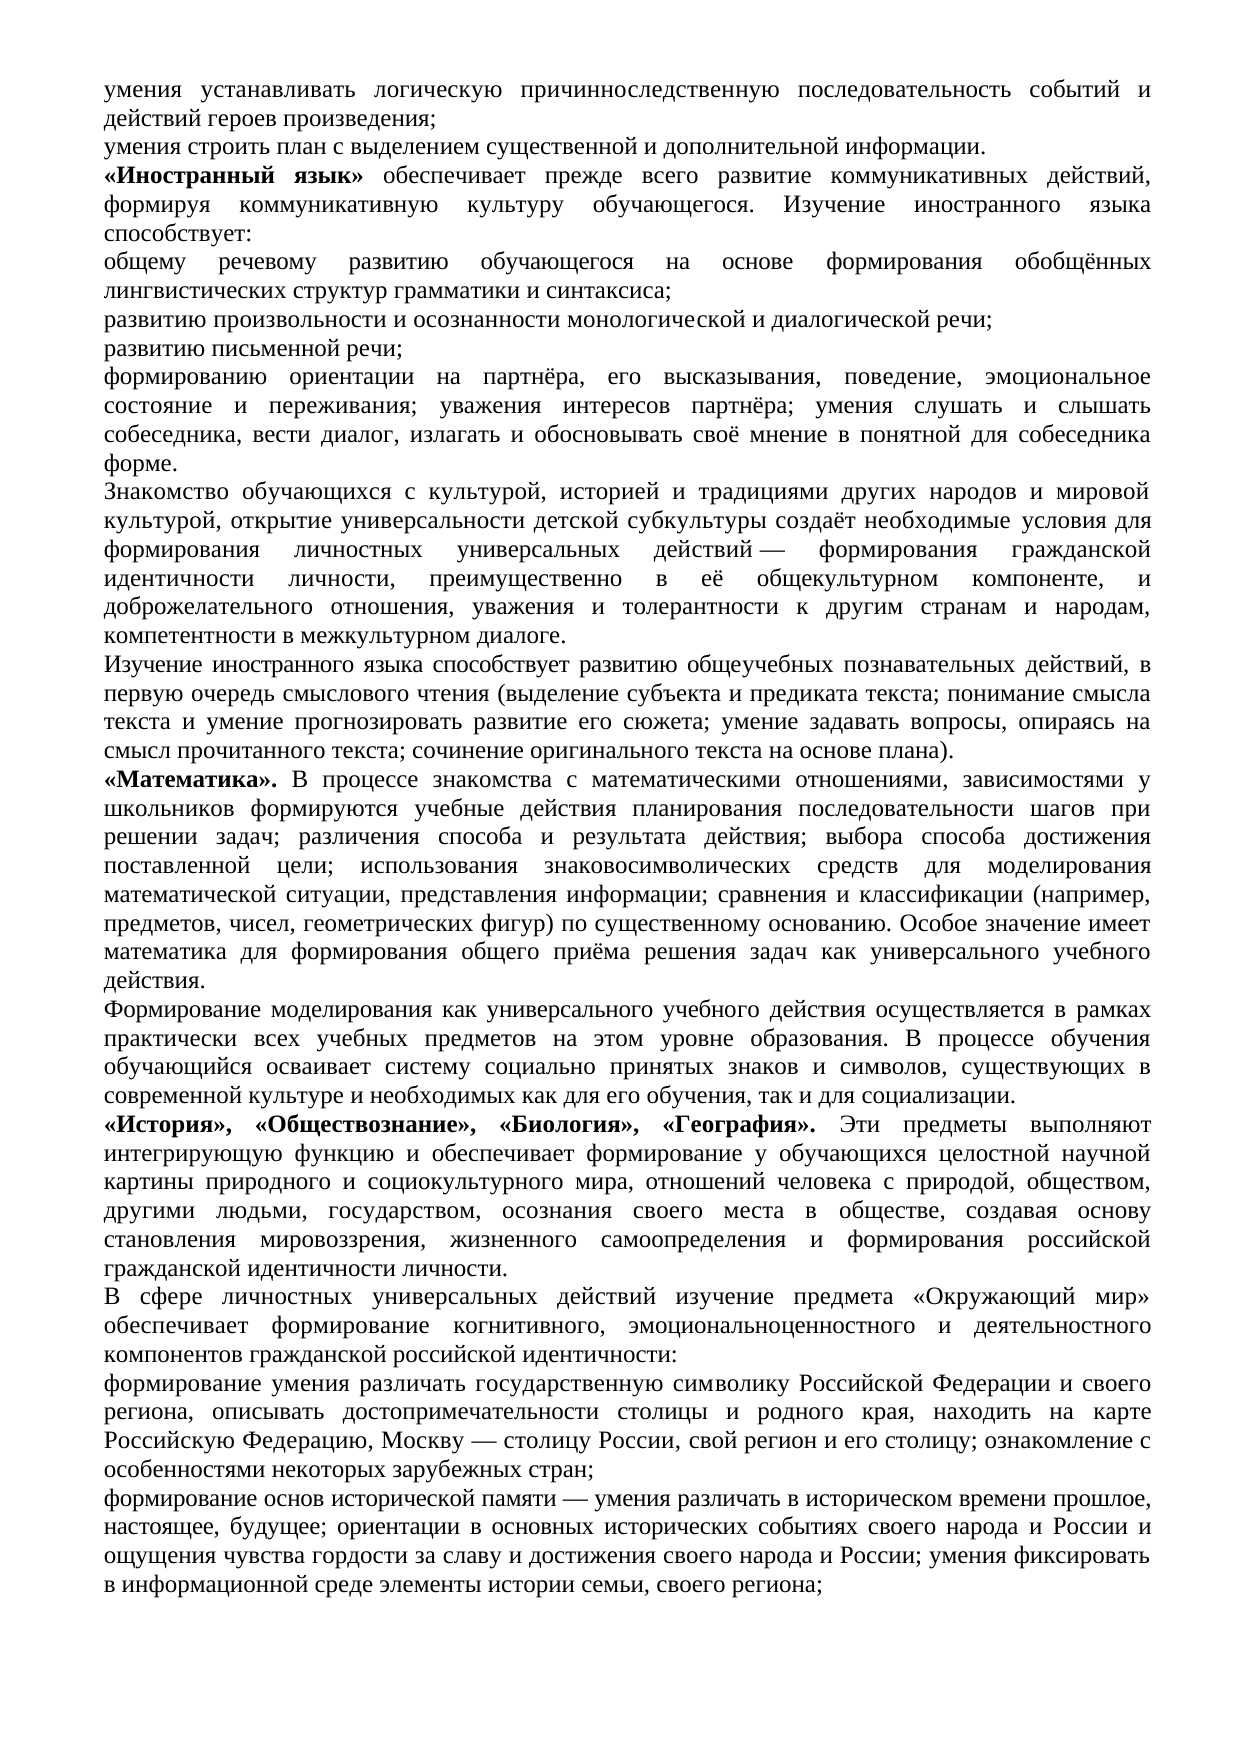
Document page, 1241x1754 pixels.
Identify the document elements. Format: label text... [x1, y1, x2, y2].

text Формирование моделирования как универсального учебного действия осуществляется в рамках практически всех учебных предметов на этом уровне образования. В процессе обучения обучающийся осваивает систему социально принятых знаков и символов, существующих в современной культуре и необходимых как для его обучения, так и для социализации. [103, 994, 1152, 1109]
text В сфере личностных универсальных действий изучение предмета «Окружающий мир» обеспечивает формирование когнитивного, эмоционально­ценностного и деятельностного компонентов гражданской российской идентичности: [103, 1281, 1152, 1368]
text формирование основ исторической памяти — умения различать в историческом времени прошлое, настоящее, будущее; ориентации в основных исторических событиях своего народа и России и ощущения чувства гордости за славу и достижения своего народа и России; умения фиксировать в информационной среде элементы истории семьи, своего региона; [103, 1483, 1152, 1598]
text общему речевому развитию обучающегося на основе формирования обобщённых лингвистических структур грамматики и синтаксиса; [103, 246, 1152, 304]
text развитию письменной речи; [103, 333, 1152, 361]
text умения устанавливать логическую причинно­следственную последовательность событий и действий героев произведения; [103, 74, 1152, 131]
text Знакомство обучающихся с культурой, историей и традициями других народов и мировой культурой, открытие универсальности детской субкультуры создаёт необходимые условия для формирования личностных универсальных действий — формирования гражданской идентичности личности, преимущественно в её общекультурном компоненте, и доброжелательного отношения, уважения и толерантности к другим странам и народам, компетентности в межкультурном диалоге. [103, 476, 1152, 649]
text умения строить план с выделением существенной и дополнительной информации. [103, 131, 1152, 160]
text «История», «Обществознание», «Биология», «География». Эти предметы выполняют интегрирующую функцию и обеспечивает формирование у обучающихся целостной научной картины природного и социокультурного мира, отношений человека с природой, обществом, другими людьми, государством, осознания своего места в обществе, создавая основу становления мировоззрения, жизненного самоопределения и формирования российской гражданской идентичности личности. [103, 1109, 1152, 1281]
text Изучение иностранного языка способствует развитию общеучебных познавательных действий, в первую очередь смыслового чтения (выделение субъекта и предиката текста; понимание смысла текста и умение прогнозировать развитие его сюжета; умение задавать вопросы, опираясь на смысл прочитанного текста; сочинение оригинального текста на основе плана). [103, 649, 1152, 764]
text «Иностранный язык» обеспечивает прежде всего развитие коммуникативных действий, формируя коммуникативную культуру обучающегося. Изучение иностранного языка способствует: [103, 160, 1152, 246]
text формирование умения различать государственную символику Российской Федерации и своего региона, описывать достопримечательности столицы и родного края, находить на карте Российскую Федерацию, Москву — столицу России, свой регион и его столицу; ознакомление с особенностями некоторых зарубежных стран; [103, 1368, 1152, 1483]
text формированию ориентации на партнёра, его высказывания, поведение, эмоциональное состояние и переживания; уважения интересов партнёра; умения слушать и слышать собеседника, вести диалог, излагать и обосновывать своё мнение в понятной для собеседника форме. [103, 361, 1152, 476]
text «Математика». В процессе знакомства с математическими отношениями, зависимостями у школьников формируются учебные действия планирования последовательности шагов при решении задач; различения способа и результата действия; выбора способа достижения поставленной цели; использования знаково­символических средств для моделирования математической ситуации, представления информации; сравнения и классификации (например, предметов, чисел, геометрических фигур) по существенному основанию. Особое значение имеет математика для формирования общего приёма решения задач как универсального учебного действия. [103, 764, 1152, 994]
text развитию произвольности и осознанности монологической и диалогической речи; [103, 304, 1152, 333]
